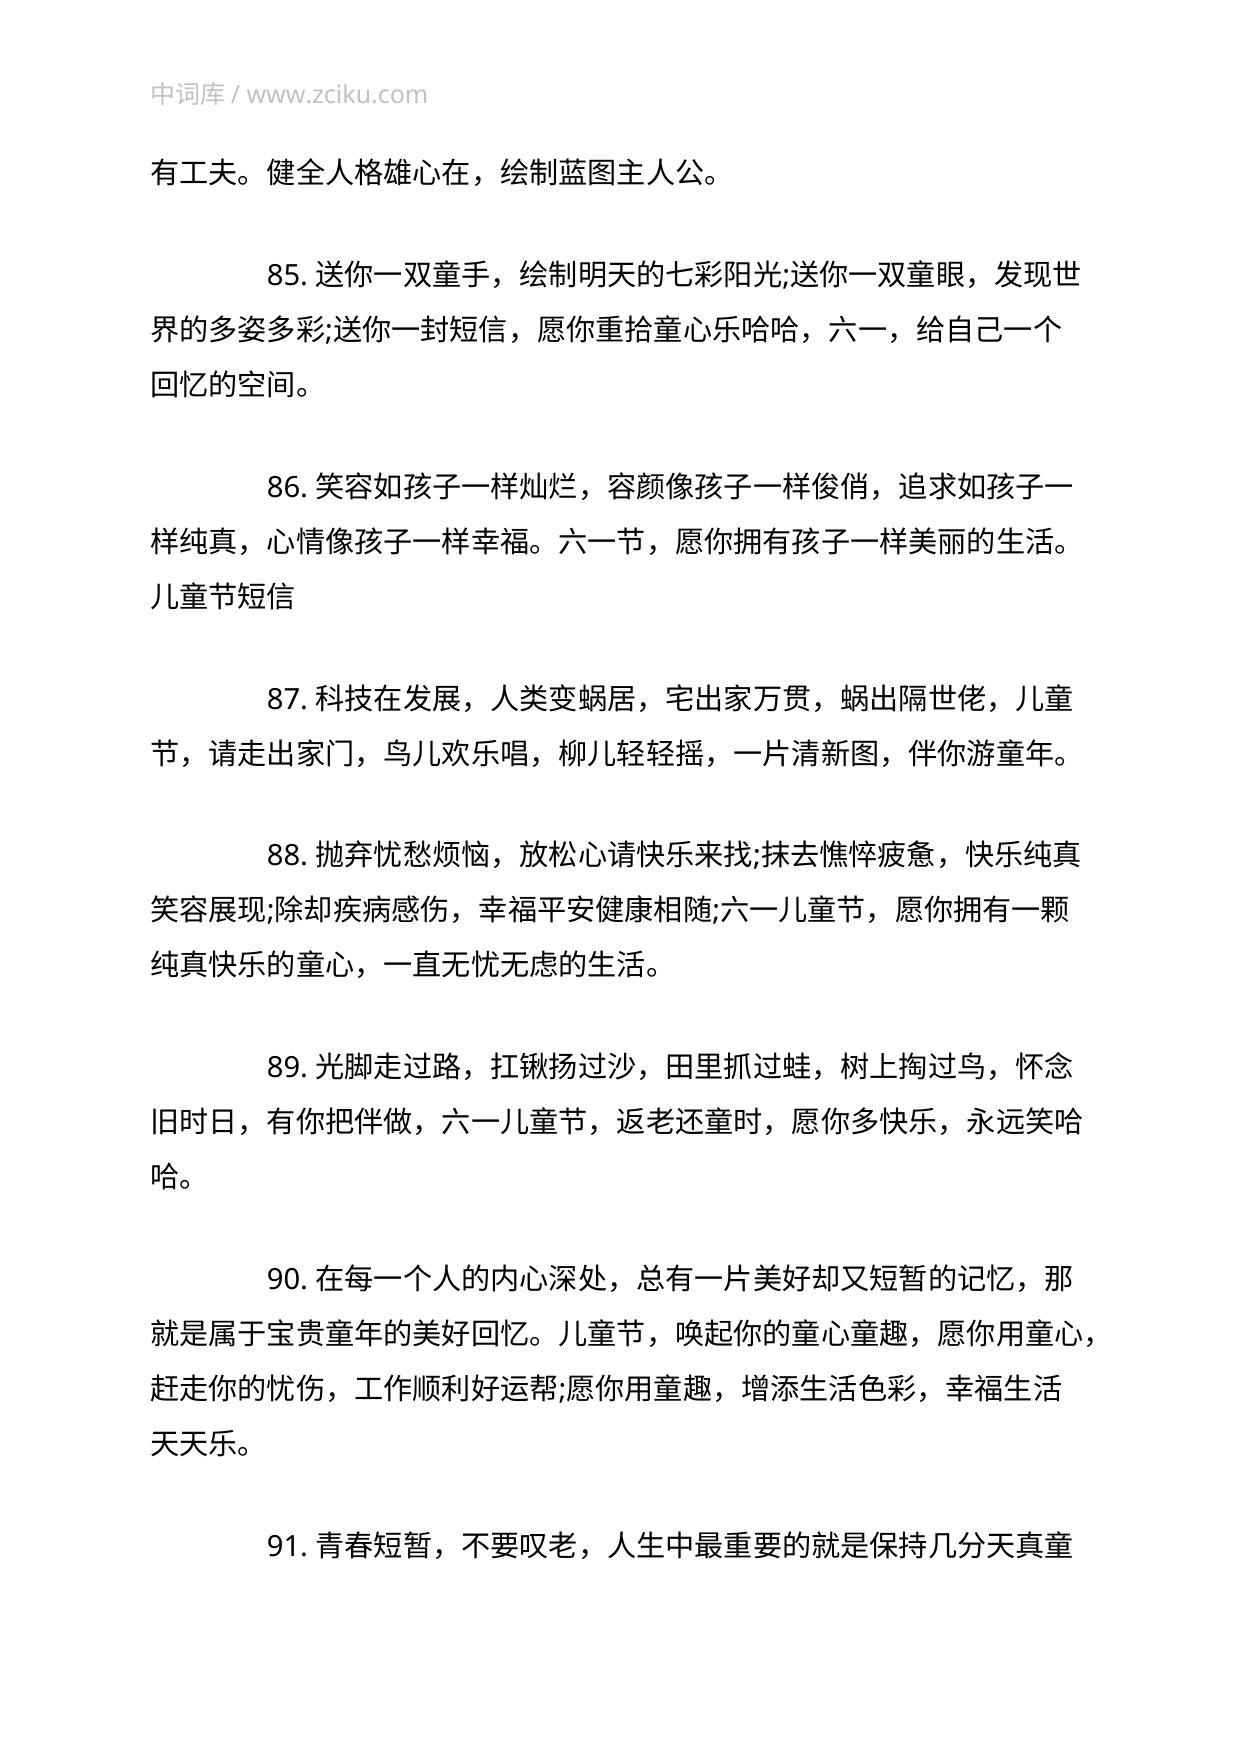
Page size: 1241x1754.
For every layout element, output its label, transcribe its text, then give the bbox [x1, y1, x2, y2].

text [150, 1522, 1090, 1564]
text 88. 抛弃忧愁烦恼，放松心请快乐来找;抹去憔悴疲惫，快乐纯真笑容展现;除却疾病感伤，幸福平安健康相随;六一儿童节，愿你拥有一颗纯真快乐的童心，一直无忧无虑的生活。 [150, 832, 1090, 984]
text 89. 光脚走过路，扛锹扬过沙，田里抓过蛙，树上掏过鸟，怀念旧时日，有你把伴做，六一儿童节，返老还童时，愿你多快乐，永远笑哈哈。 [150, 1044, 1090, 1196]
text 87. 科技在发展，人类变蜗居，宅出家万贯，蜗出隔世佬，儿童节，请走出家门，鸟儿欢乐唱，柳儿轻轻摇，一片清新图，伴你游童年。 [150, 675, 1090, 772]
text 90. 在每一个人的内心深处，总有一片美好却又短暂的记忆，那就是属于宝贵童年的美好回忆。儿童节，唤起你的童心童趣，愿你用童心，赶走你的忧伤，工作顺利好运帮;愿你用童趣，增添生活色彩，幸福生活天天乐。 [150, 1255, 1090, 1463]
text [150, 150, 1090, 192]
text 85. 送你一双童手，绘制明天的七彩阳光;送你一双童眼，发现世界的多姿多彩;送你一封短信，愿你重拾童心乐哈哈，六一，给自己一个回忆的空间。 [150, 252, 1090, 404]
text 86. 笑容如孩子一样灿烂，容颜像孩子一样俊俏，追求如孩子一样纯真，心情像孩子一样幸福。六一节，愿你拥有孩子一样美丽的生活。儿童节短信 [150, 463, 1090, 616]
